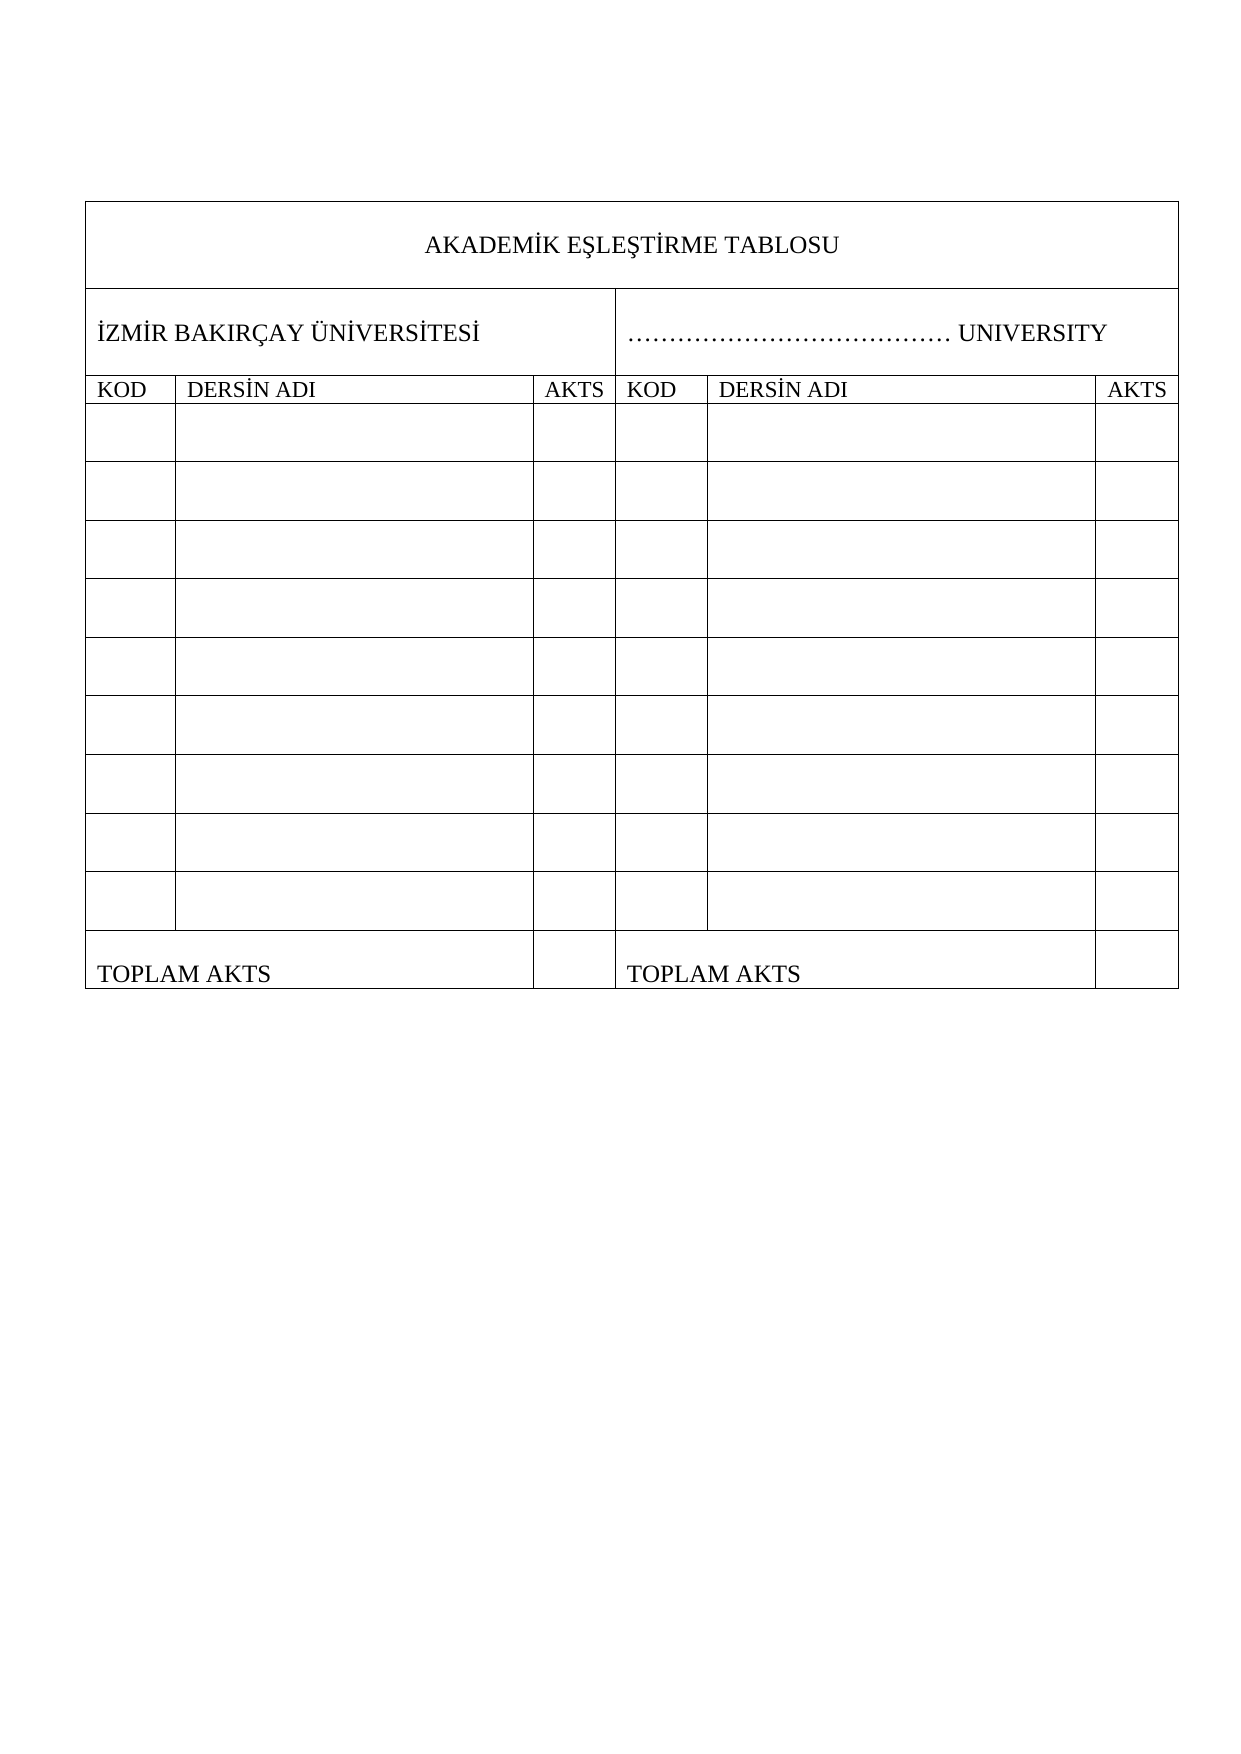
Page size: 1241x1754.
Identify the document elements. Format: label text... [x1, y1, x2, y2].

table_cell [176, 462, 533, 520]
table_cell İZMİR BAKIRÇAY ÜNİVERSİTESİ [86, 289, 615, 375]
table_cell [616, 755, 707, 812]
table_cell [708, 814, 1095, 871]
table_cell [534, 638, 615, 695]
table_cell [708, 872, 1095, 929]
table_cell [616, 638, 707, 695]
table_cell [534, 521, 615, 578]
table_cell [86, 638, 175, 695]
table_cell KOD [86, 376, 175, 403]
table_cell [534, 696, 615, 754]
table_cell [1096, 814, 1178, 871]
table_cell [176, 579, 533, 637]
table_cell [1096, 579, 1178, 637]
table_cell [534, 579, 615, 637]
table_cell [1096, 404, 1178, 461]
table_cell [534, 755, 615, 812]
table_cell AKTS [1096, 376, 1178, 403]
table_cell [616, 696, 707, 754]
table_cell [708, 755, 1095, 812]
table_cell [176, 404, 533, 461]
table_cell ………………………………… UNIVERSITY [616, 289, 1178, 375]
table_cell [176, 638, 533, 695]
table_cell [1096, 755, 1178, 812]
table_header AKADEMİK EŞLEŞTİRME TABLOSU [86, 202, 1178, 288]
table_cell [616, 579, 707, 637]
table_cell [534, 931, 615, 988]
table_cell [534, 404, 615, 461]
table_cell [176, 814, 533, 871]
table_cell [86, 462, 175, 520]
table_cell KOD [616, 376, 707, 403]
table_cell [534, 462, 615, 520]
table_cell TOPLAM AKTS [616, 931, 1095, 988]
table_cell [708, 579, 1095, 637]
table_cell [708, 404, 1095, 461]
table_cell [86, 872, 175, 929]
table_cell [616, 521, 707, 578]
table_cell [176, 521, 533, 578]
table_cell [708, 521, 1095, 578]
table_cell [708, 638, 1095, 695]
table_cell [616, 872, 707, 929]
table_cell [1096, 931, 1178, 988]
table_cell [176, 872, 533, 929]
table_cell [86, 696, 175, 754]
table_cell [86, 579, 175, 637]
table_cell [534, 872, 615, 929]
table_cell [1096, 638, 1178, 695]
table_cell [708, 462, 1095, 520]
table_cell [1096, 872, 1178, 929]
table_cell [616, 462, 707, 520]
table_cell TOPLAM AKTS [86, 931, 533, 988]
table_cell [708, 696, 1095, 754]
table_cell [86, 521, 175, 578]
table_cell [86, 755, 175, 812]
table_cell [86, 814, 175, 871]
table_cell [616, 814, 707, 871]
table_cell DERSİN ADI [176, 376, 533, 403]
table_cell [616, 404, 707, 461]
table_cell [86, 404, 175, 461]
table_cell [176, 696, 533, 754]
table_cell [534, 814, 615, 871]
table_cell DERSİN ADI [708, 376, 1095, 403]
table_cell [1096, 521, 1178, 578]
table_cell AKTS [534, 376, 615, 403]
table_cell [1096, 462, 1178, 520]
table_cell [1096, 696, 1178, 754]
table_cell [176, 755, 533, 812]
